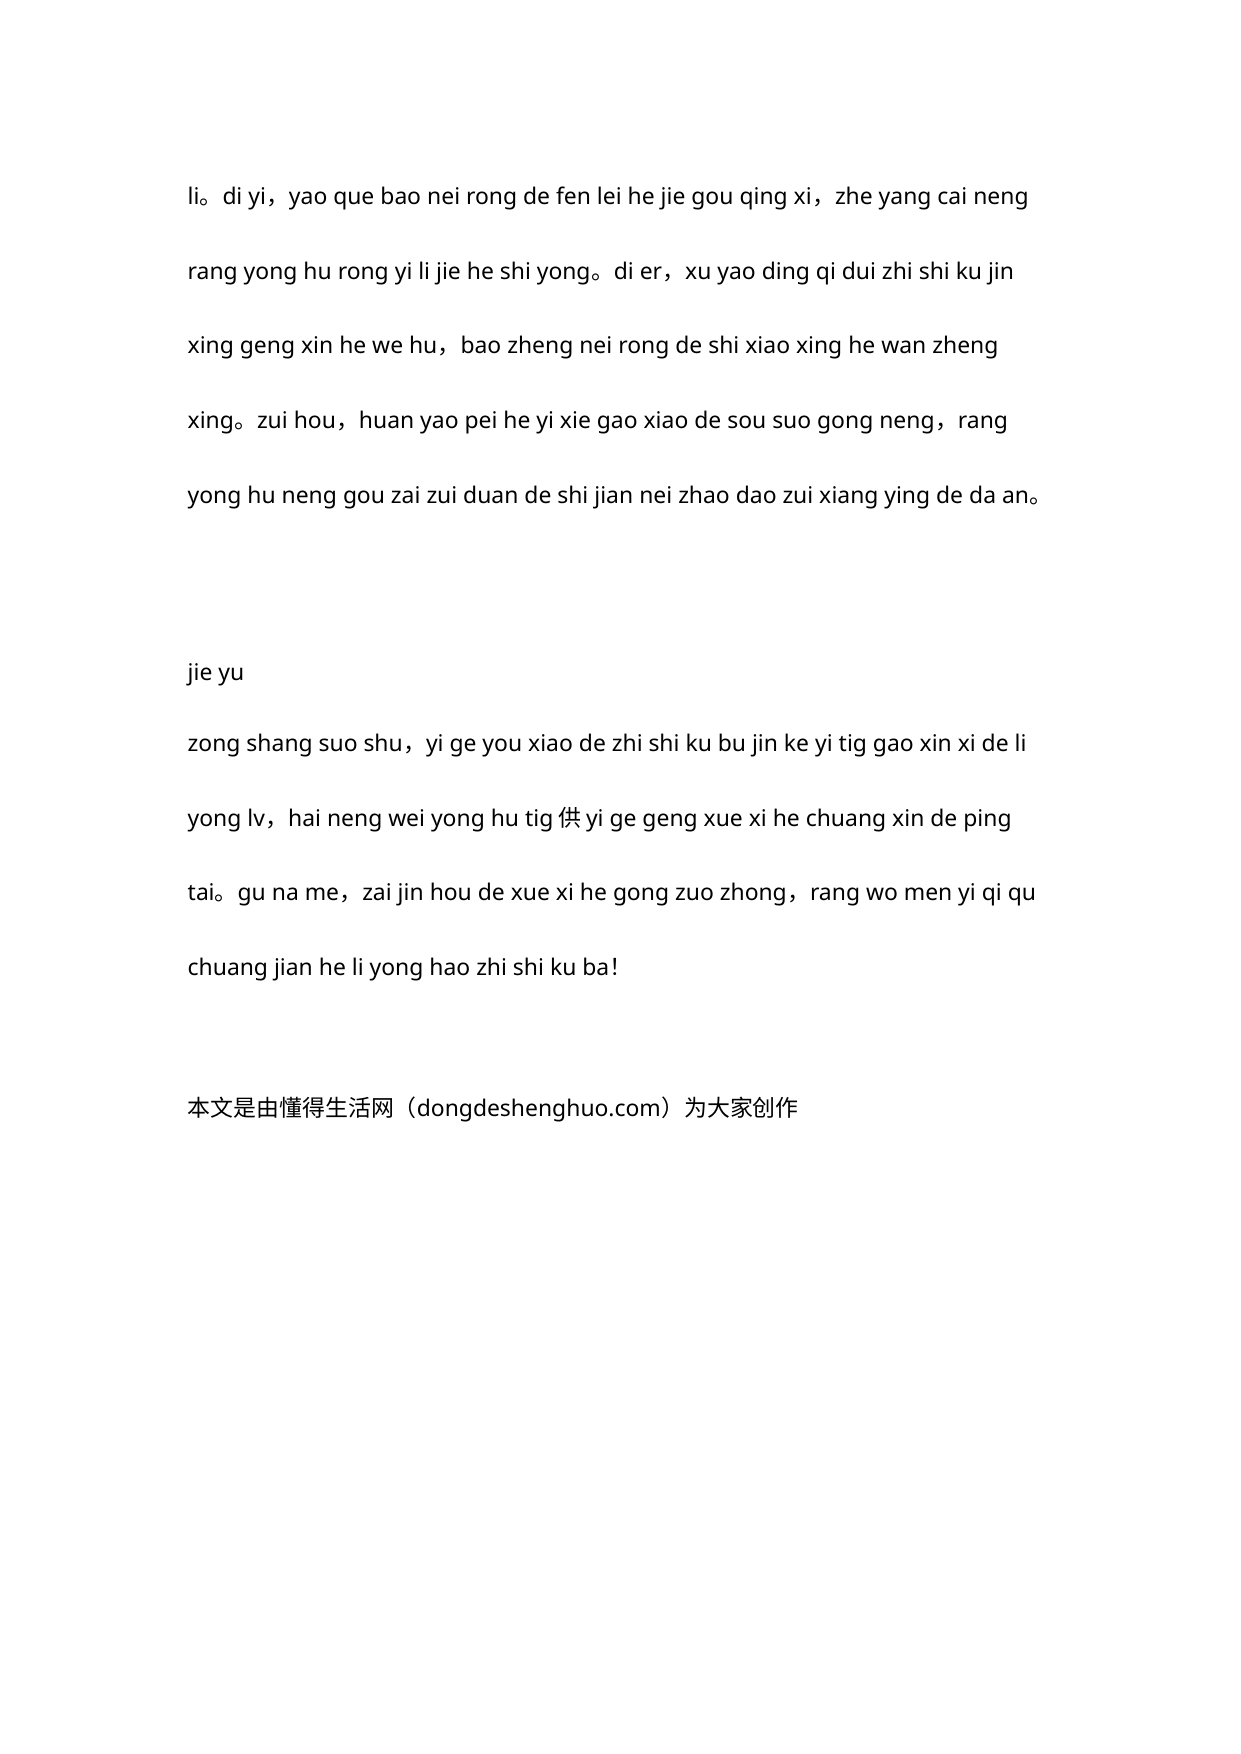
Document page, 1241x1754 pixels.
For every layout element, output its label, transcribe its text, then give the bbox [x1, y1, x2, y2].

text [187, 162, 1053, 526]
text 本文是由懂得生活网（dongdeshenghuo.com）为大家创作 [187, 1073, 1053, 1138]
text zong shang suo shu，yi ge you xiao de zhi shi ku bu jin ke yi tig gao xin xi de li yong lv，hai neng wei yong hu tig供 yi ge geng xue xi he chuang xin de ping tai。gu na me，zai jin hou de xue xi he gong zuo zhong，rang wo men yi qi qu chuang jian he li yong hao zhi shi ku ba！ [187, 709, 1053, 998]
text jie yu [187, 655, 1053, 688]
